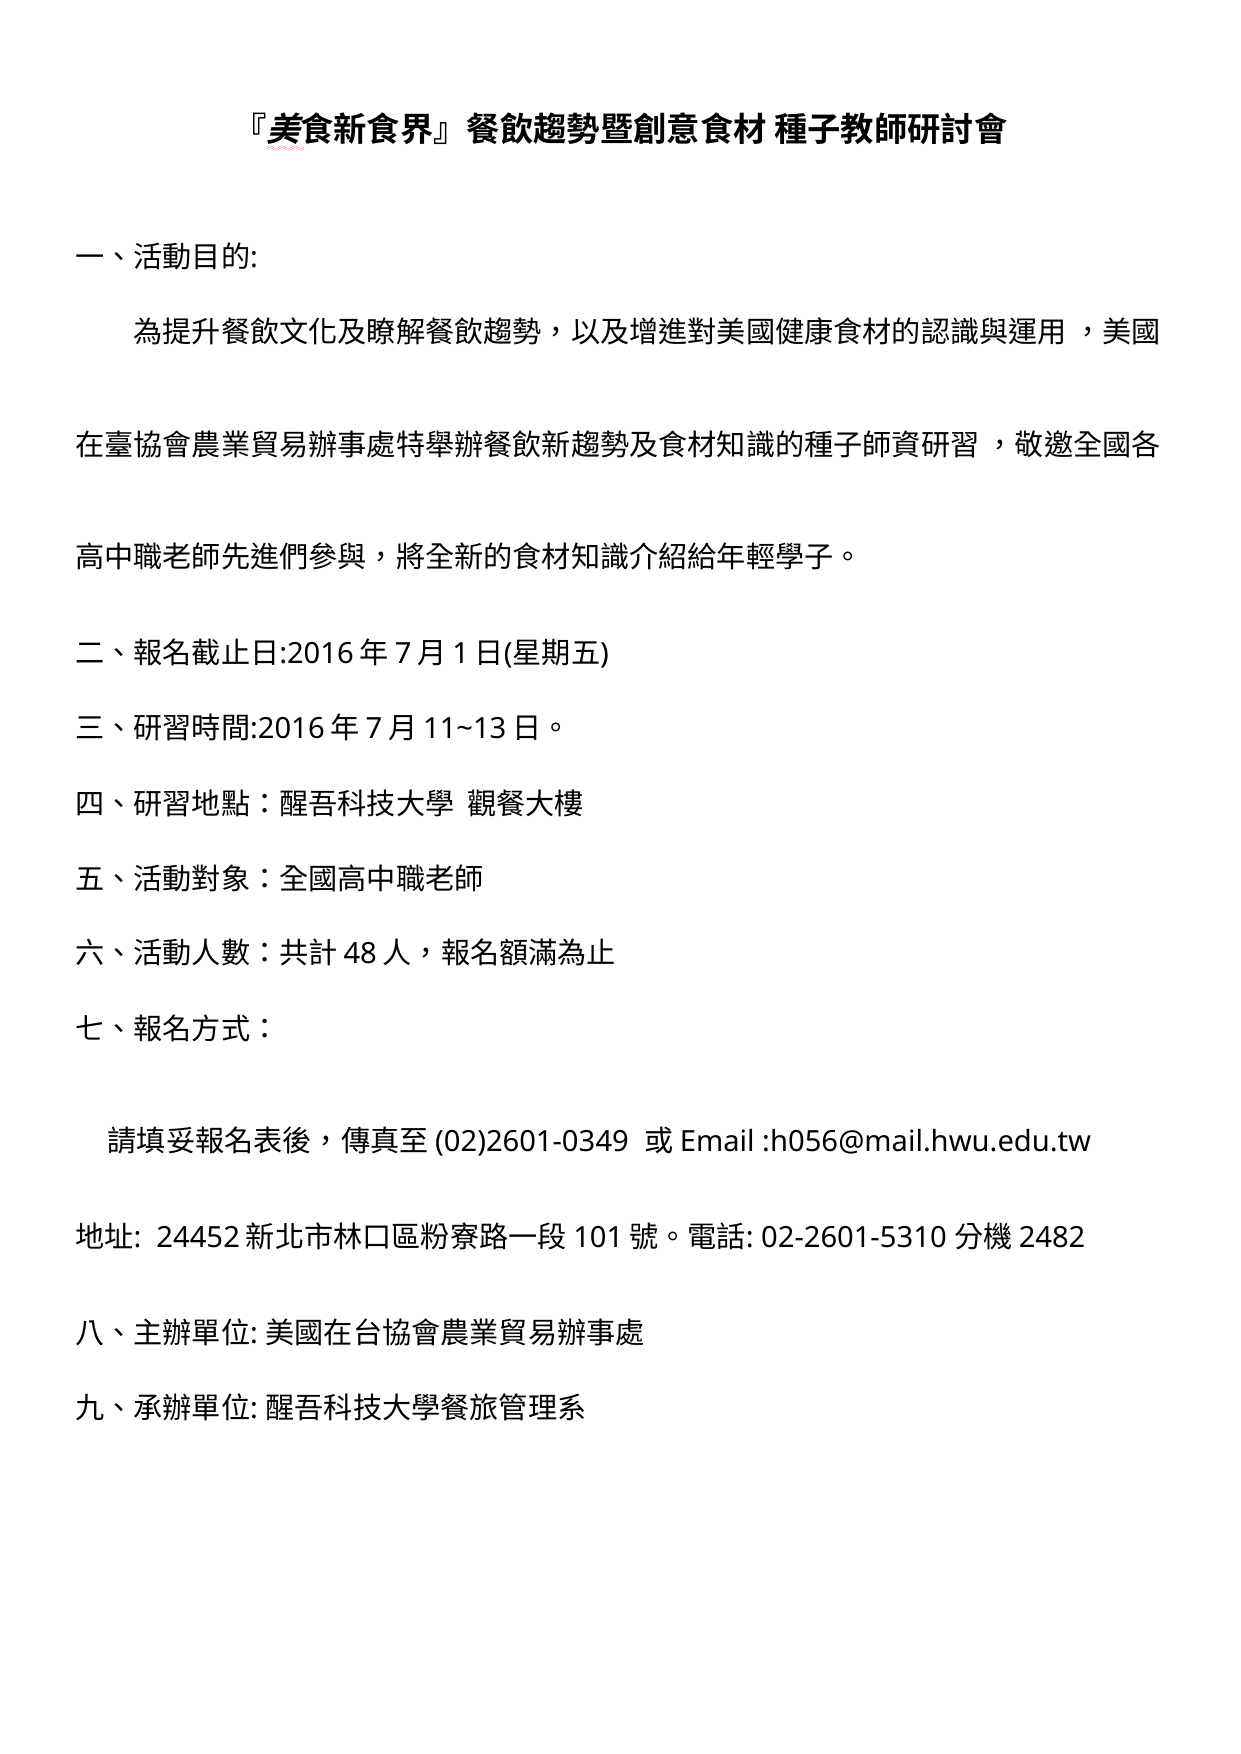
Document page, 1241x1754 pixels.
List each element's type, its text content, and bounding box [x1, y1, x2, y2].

text 九、承辦單位: 醒吾科技大學餐旅管理系 [75, 1369, 1165, 1444]
text 八、主辦單位: 美國在台協會農業貿易辦事處 [75, 1294, 1165, 1369]
text 四、研習地點：醒吾科技大學 觀餐大樓 [75, 764, 1165, 839]
text 『美食新食界』餐飲趨勢暨創意食材 種子教師研討會 [75, 89, 1165, 164]
text 為提升餐飲文化及瞭解餐飲趨勢，以及增進對美國健康食材的認識與運用 ，美國在臺協會農業貿易辦事處特舉辦餐飲新趨勢及食材知識的種子師資研習 ，敬邀全國各高中職老師先進們參與，將全新的食材知識介紹給年輕學子。 [75, 293, 1165, 593]
text 六、活動人數：共計48人，報名額滿為止 [75, 914, 1165, 989]
text 地址: 24452新北市林口區粉寮路一段 101號。電話: 02-2601-5310 分機2482 [75, 1197, 1165, 1272]
text 一、活動目的: [75, 218, 1165, 293]
text 七、報名方式： 請填妥報名表後，傳真至 (02)2601-0349 或 Email :h056@mail.hwu.edu.tw [75, 989, 1165, 1176]
text 五、活動對象：全國高中職老師 [75, 839, 1165, 914]
text 三、研習時間:2016年7月11~13日。 [75, 689, 1165, 764]
text 二、報名截止日:2016年7月1日(星期五) [75, 614, 1165, 689]
